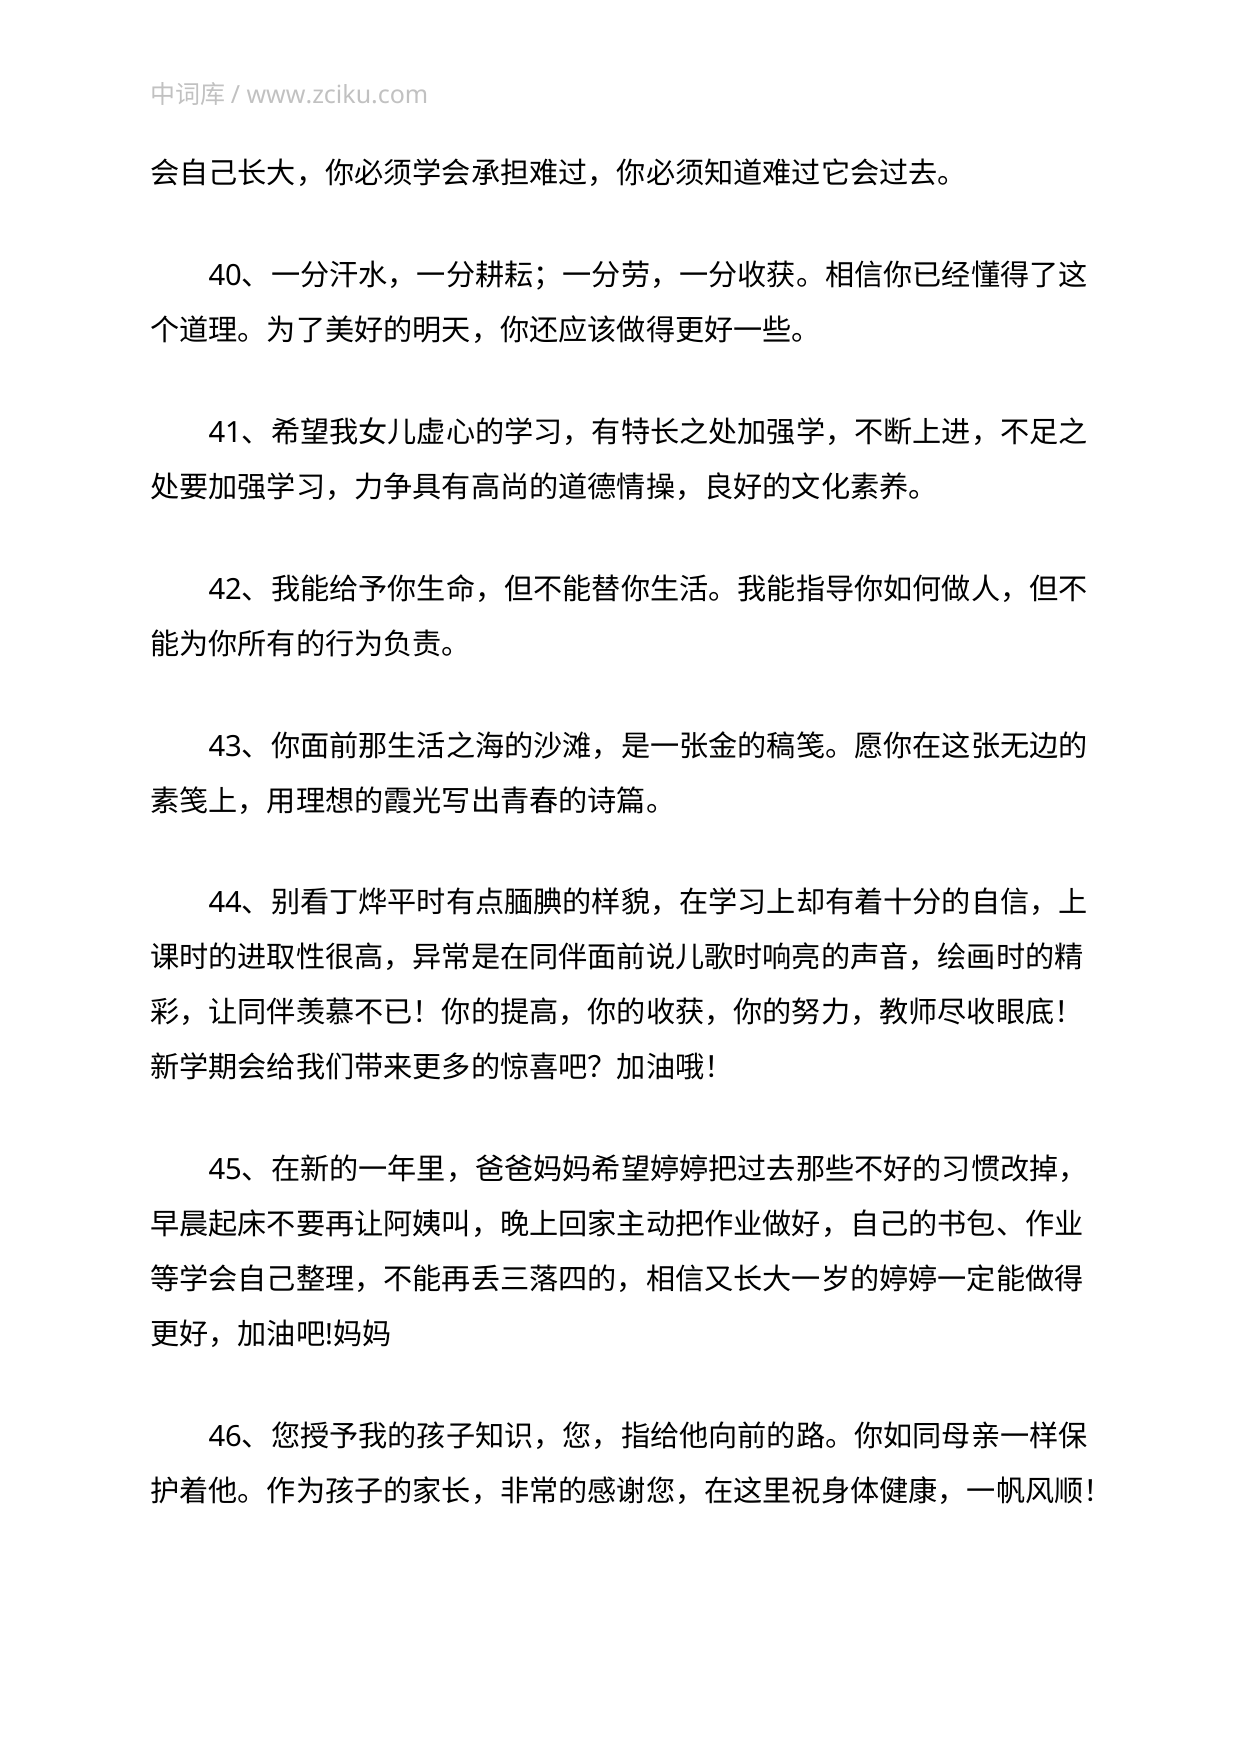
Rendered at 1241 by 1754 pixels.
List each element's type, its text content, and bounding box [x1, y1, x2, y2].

text 43、你面前那生活之海的沙滩，是一张金的稿笺。愿你在这张无边的素笺上，用理想的霞光写出青春的诗篇。 [150, 722, 1090, 819]
text 45、在新的一年里，爸爸妈妈希望婷婷把过去那些不好的习惯改掉，早晨起床不要再让阿姨叫，晚上回家主动把作业做好，自己的书包、作业等学会自己整理，不能再丢三落四的，相信又长大一岁的婷婷一定能做得更好，加油吧!妈妈 [150, 1145, 1090, 1353]
text 40、一分汗水，一分耕耘；一分劳，一分收获。相信你已经懂得了这个道理。为了美好的明天，你还应该做得更好一些。 [150, 252, 1090, 349]
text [150, 150, 1090, 192]
text 41、希望我女儿虚心的学习，有特长之处加强学，不断上进，不足之处要加强学习，力争具有高尚的道德情操，良好的文化素养。 [150, 408, 1090, 506]
text 46、您授予我的孩子知识，您，指给他向前的路。你如同母亲一样保护着他。作为孩子的家长，非常的感谢您，在这里祝身体健康，一帆风顺！ [150, 1412, 1090, 1509]
text 44、别看丁烨平时有点腼腆的样貌，在学习上却有着十分的自信，上课时的进取性很高，异常是在同伴面前说儿歌时响亮的声音，绘画时的精彩，让同伴羡慕不已！你的提高，你的收获，你的努力，教师尽收眼底！新学期会给我们带来更多的惊喜吧？加油哦！ [150, 879, 1090, 1086]
text 42、我能给予你生命，但不能替你生活。我能指导你如何做人，但不能为你所有的行为负责。 [150, 565, 1090, 663]
